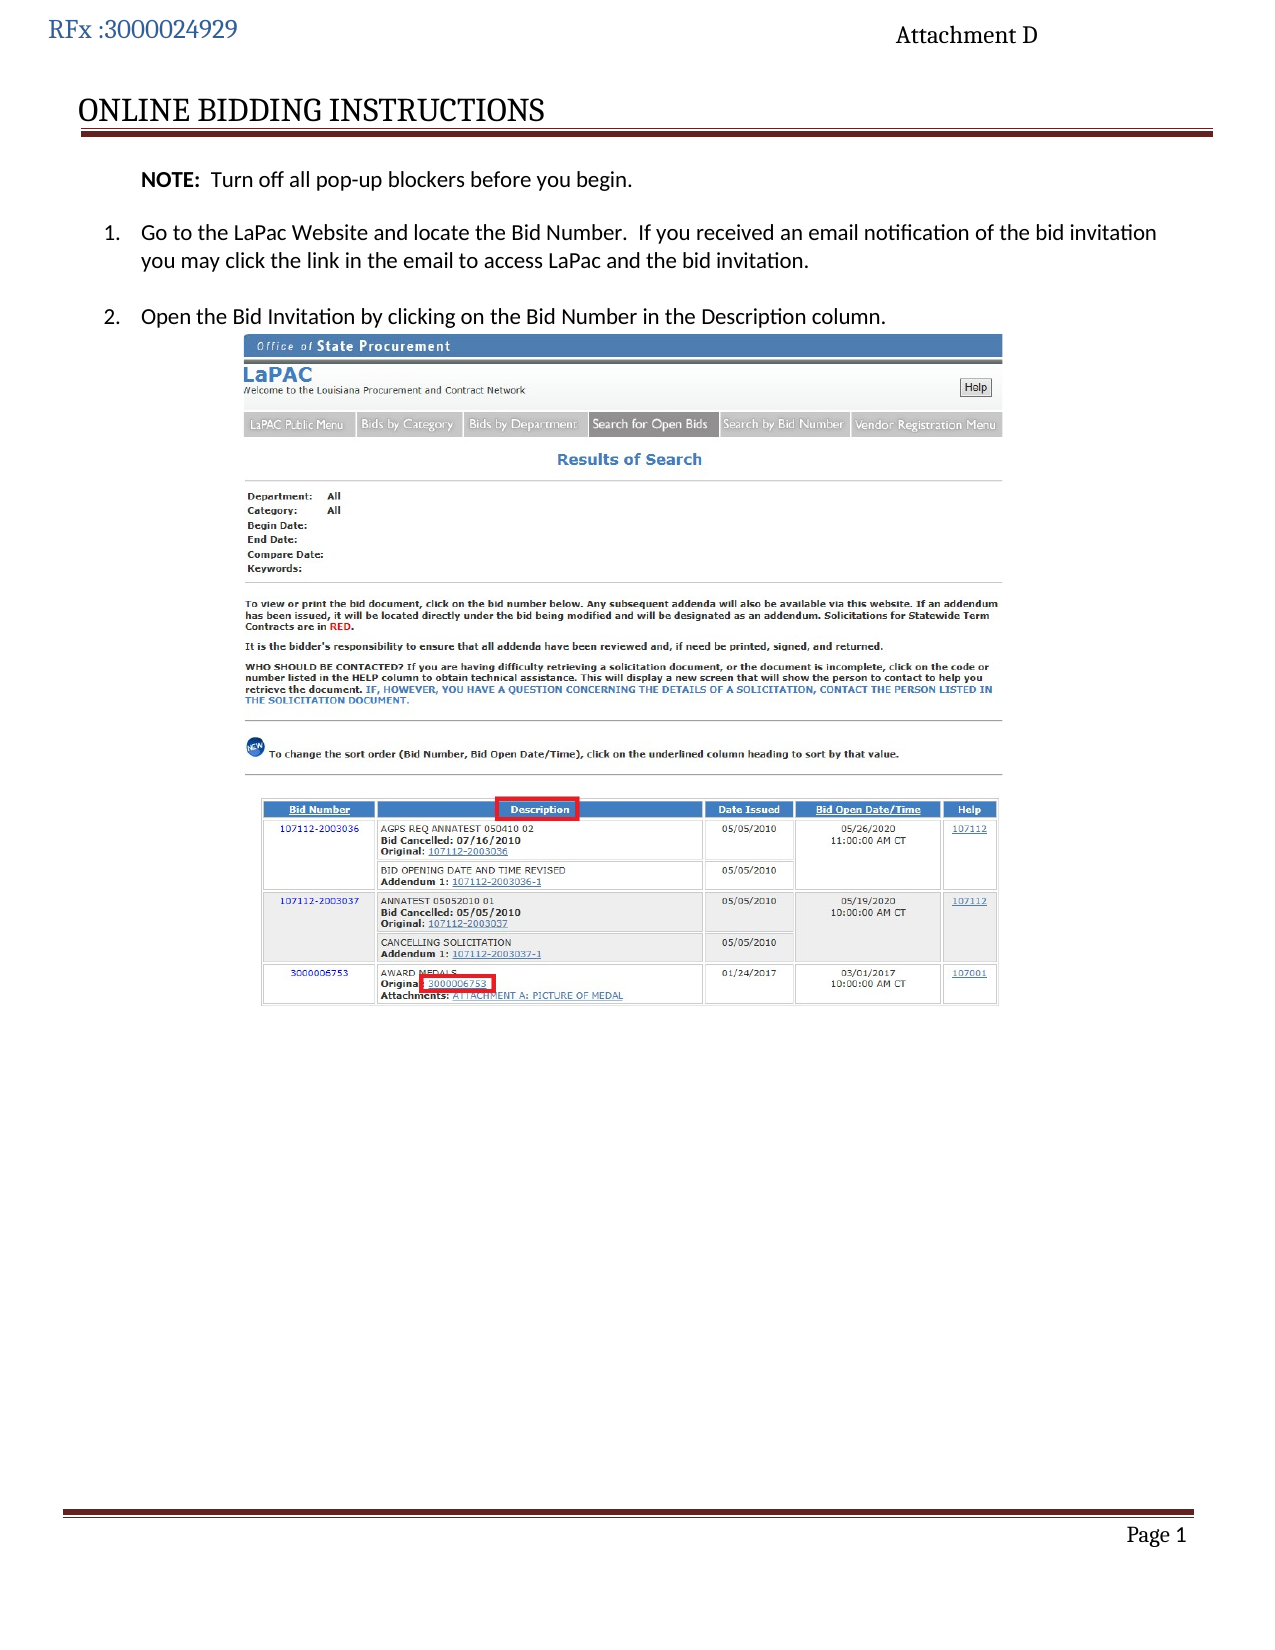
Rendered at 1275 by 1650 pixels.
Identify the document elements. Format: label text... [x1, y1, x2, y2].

subtitle RFx :3000024929 [48, 14, 355, 46]
list Open the Bid Invitation by clicking on the Bid Number in the Description column. [103, 302, 1208, 330]
list Go to the LaPac Website and locate the Bid Number. If you received an email notification of the bid invitation you may click the link in the email to access LaPac and the bid invitation. [103, 218, 1163, 274]
picture [243, 330, 1003, 1010]
text Attachment D [896, 21, 1208, 50]
text NOTE: Turn off all pop-up blockers before you begin. [141, 165, 1208, 193]
